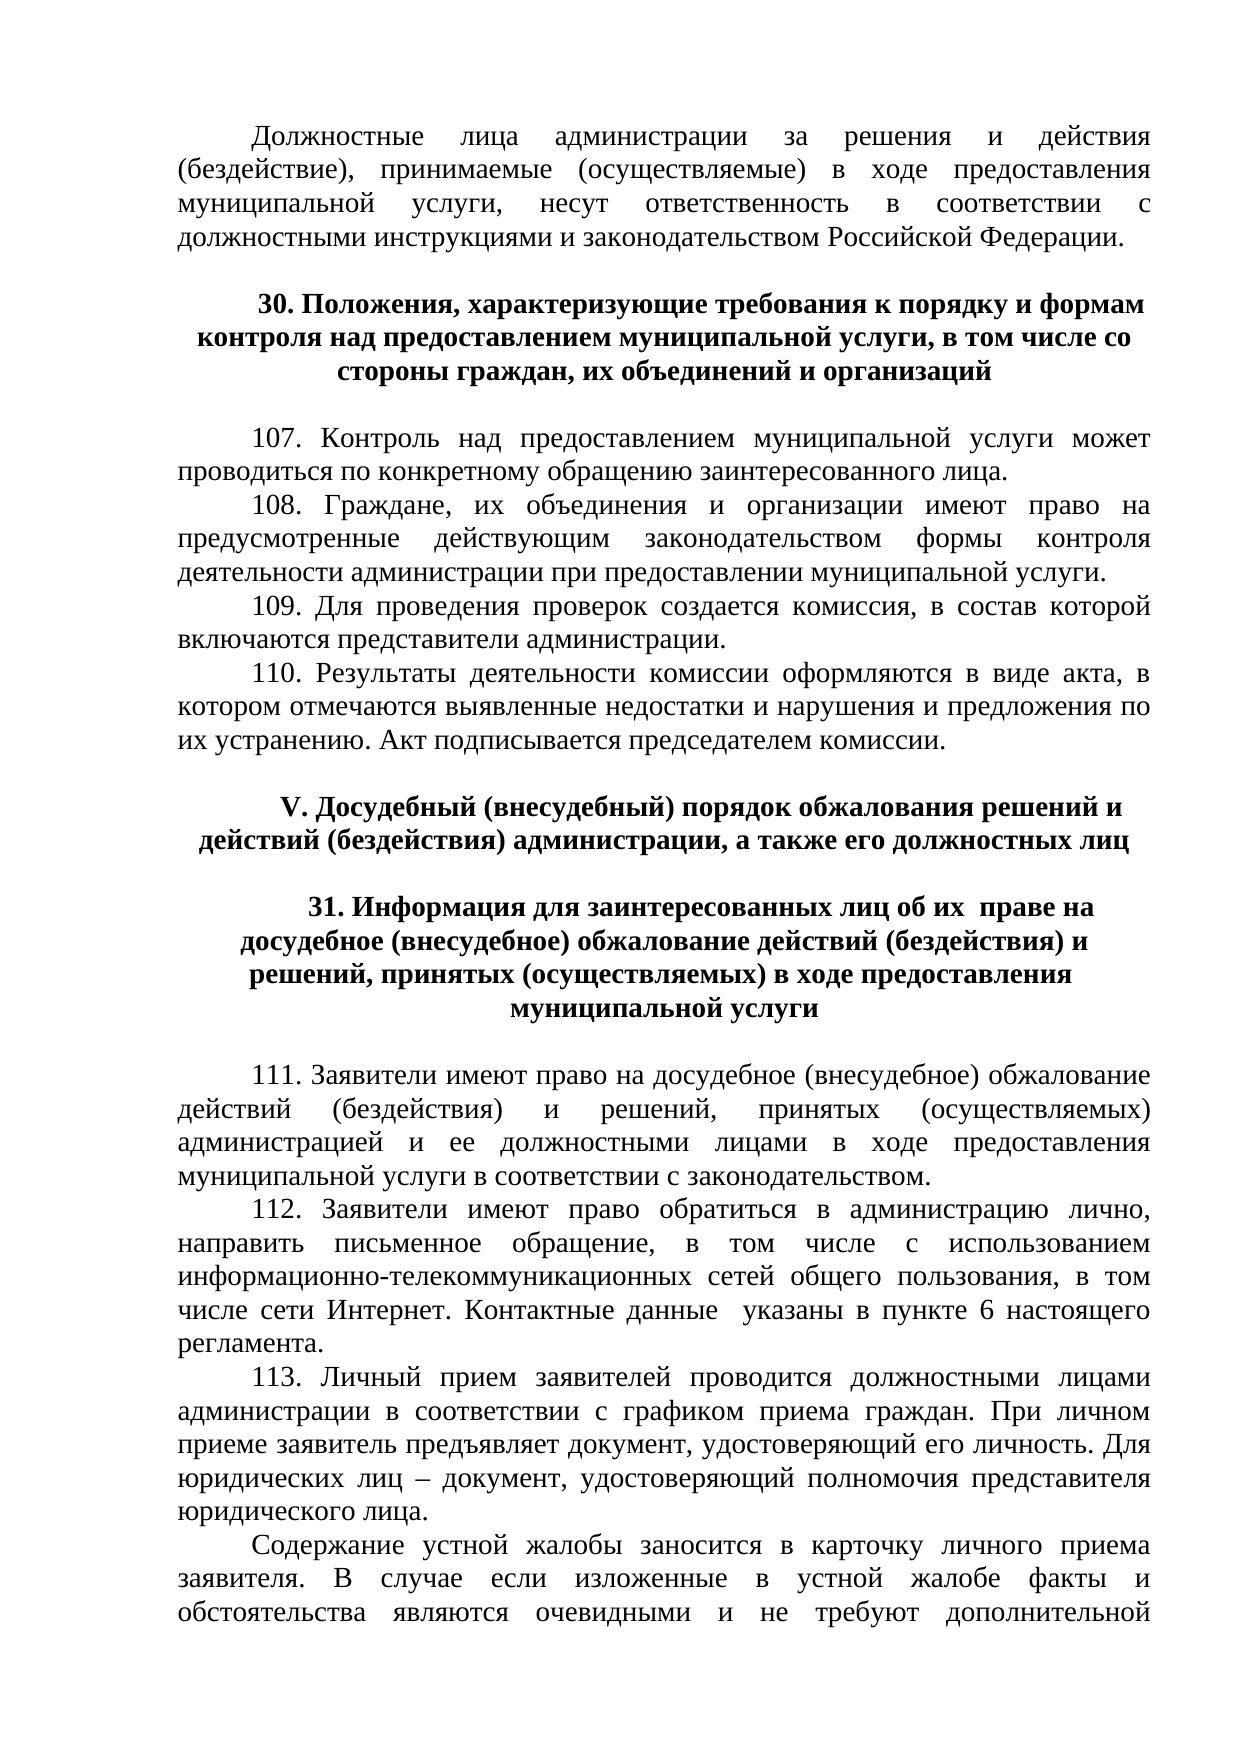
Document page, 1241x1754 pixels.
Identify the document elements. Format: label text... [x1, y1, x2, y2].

text 107. Контроль над предоставлением муниципальной услуги может проводиться по конкретному обращению заинтересованного лица. [177, 420, 1152, 487]
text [177, 1527, 1152, 1627]
text 108. Граждане, их объединения и организации имеют право на предусмотренные действующим законодательством формы контроля деятельности администрации при предоставлении муниципальной услуги. [177, 487, 1152, 588]
text 110. Результаты деятельности комиссии оформляются в виде акта, в котором отмечаются выявленные недостатки и нарушения и предложения по их устранению. Акт подписывается председателем комиссии. [177, 655, 1152, 755]
text 30. Положения, характеризующие требования к порядку и формам контроля над предоставлением муниципальной услуги, в том числе со стороны граждан, их объединений и организаций [177, 286, 1152, 386]
text 112. Заявители имеют право обратиться в администрацию лично, направить письменное обращение, в том числе с использованием информационно-телекоммуникационных сетей общего пользования, в том числе сети Интернет. Контактные данные указаны в пункте 6 настоящего регламента. [177, 1191, 1152, 1359]
text 113. Личный прием заявителей проводится должностными лицами администрации в соответствии с графиком приема граждан. При личном приеме заявитель предъявляет документ, удостоверяющий его личность. Для юридических лиц – документ, удостоверяющий полномочия представителя юридического лица. [177, 1359, 1152, 1527]
text 109. Для проведения проверок создается комиссия, в состав которой включаются представители администрации. [177, 588, 1152, 655]
text 111. Заявители имеют право на досудебное (внесудебное) обжалование действий (бездействия) и решений, принятых (осуществляемых) администрацией и ее должностными лицами в ходе предоставления муниципальной услуги в соответствии с законодательством. [177, 1057, 1152, 1191]
text V. Досудебный (внесудебный) порядок обжалования решений и действий (бездействия) администрации, а также его должностных лиц [177, 789, 1152, 856]
text 31. Информация для заинтересованных лиц об их праве на досудебное (внесудебное) обжалование действий (бездействия) и решений, принятых (осуществляемых) в ходе предоставления муниципальной услуги [177, 889, 1152, 1024]
text Должностные лица администрации за решения и действия (бездействие), принимаемые (осуществляемые) в ходе предоставления муниципальной услуги, несут ответственность в соответствии с должностными инструкциями и законодательством Российской Федерации. [177, 118, 1152, 252]
